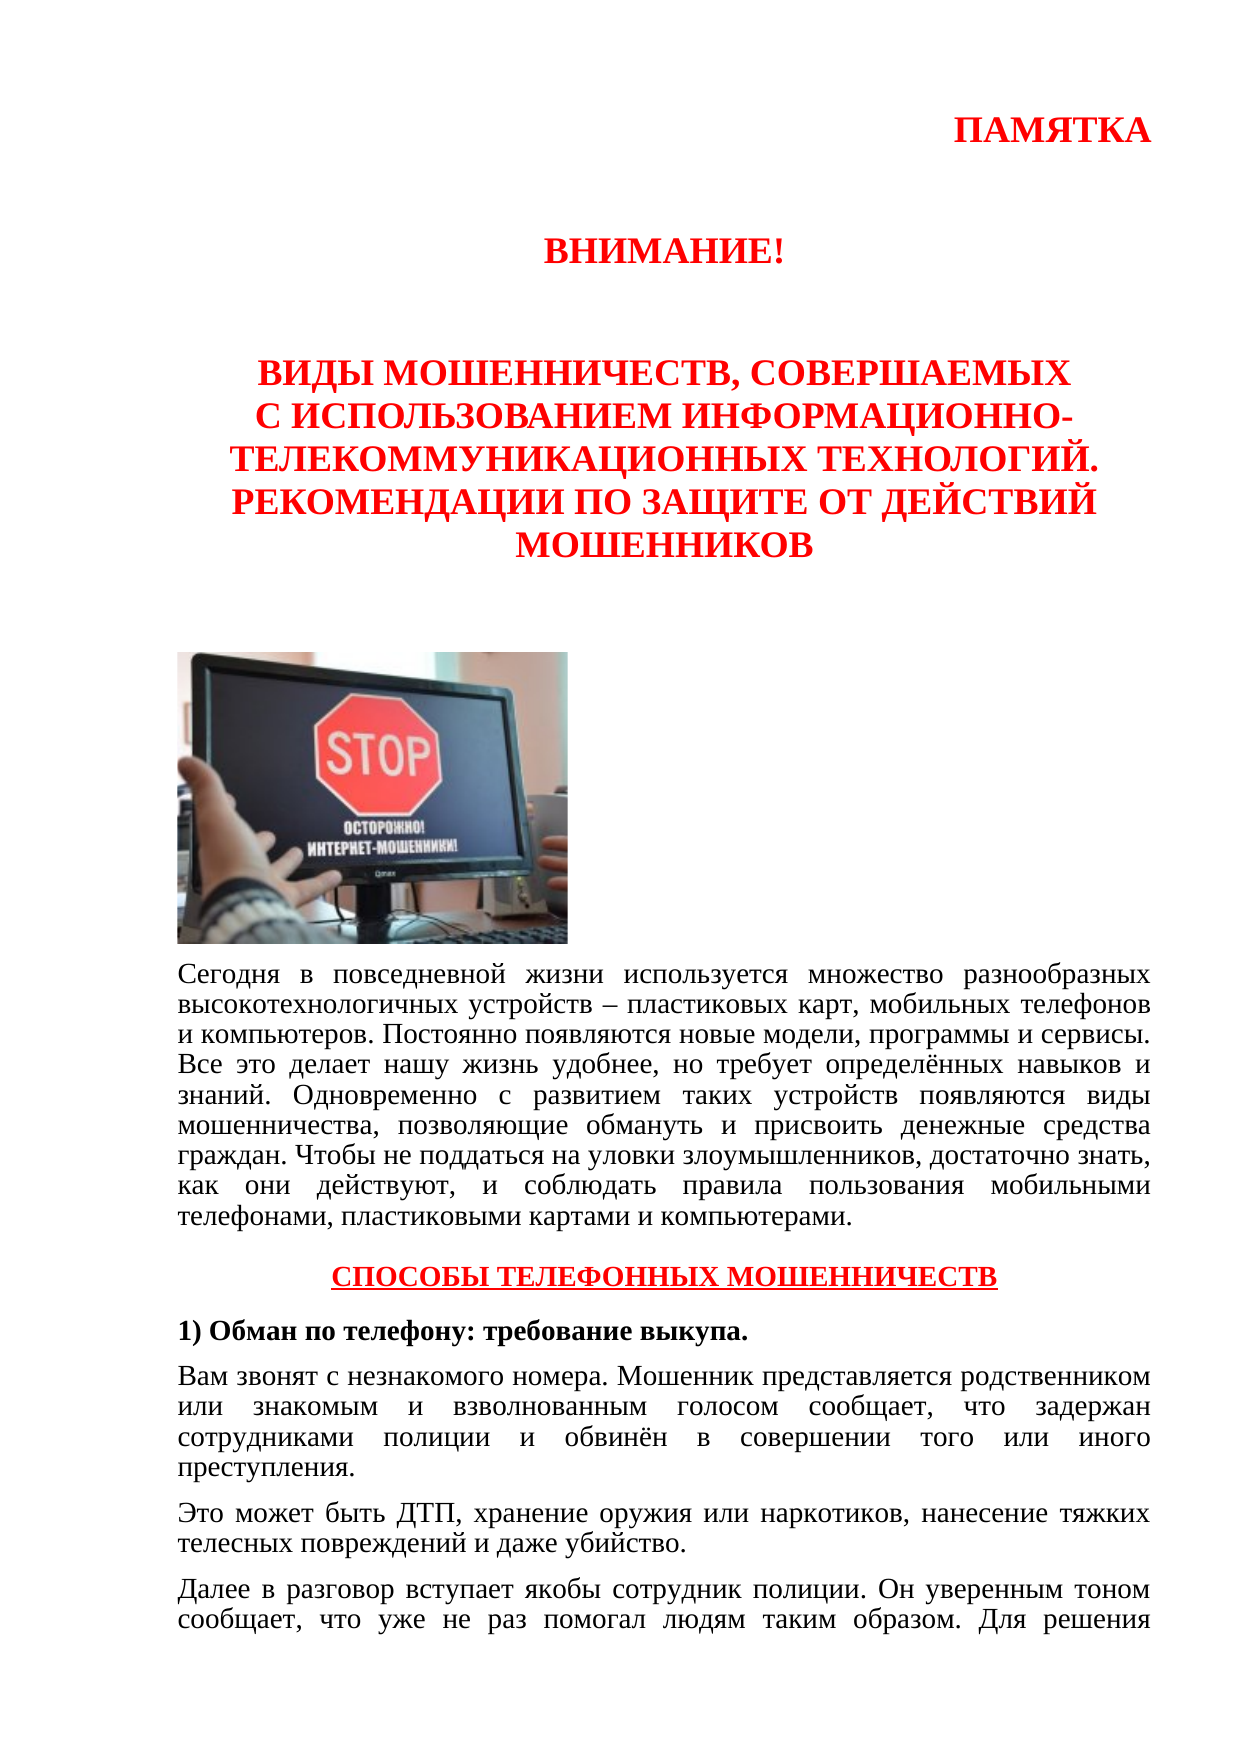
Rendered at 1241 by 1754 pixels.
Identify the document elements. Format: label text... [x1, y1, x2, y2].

text Вам звонят с незнакомого номера. Мошенник представляется родственником или знакомым и взволнованным голосом сообщает, что задержан сотрудниками полиции и обвинён в совершении того или иного преступления. [177, 1362, 1152, 1482]
text 1) Обман по телефону: требование выкупа. [177, 1316, 1152, 1346]
text ПАМЯТКА [177, 108, 1152, 151]
picture [177, 652, 568, 944]
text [177, 1574, 1152, 1634]
text Сегодня в повседневной жизни используется множество разнообразных высокотехнологичных устройств – пластиковых карт, мобильных телефонов и компьютеров. Постоянно появляются новые модели, программы и сервисы. Все это делает нашу жизнь удобнее, но требует определённых навыков и знаний. Одновременно с развитием таких устройств появляются виды мошенничества, позволяющие обмануть и присвоить денежные средства граждан. Чтобы не поддаться на уловки злоумышленников, достаточно знать, как они действуют, и соблюдать правила пользования мобильными телефонами, пластиковыми картами и компьютерами. [177, 959, 1152, 1231]
text Это может быть ДТП, хранение оружия или наркотиков, нанесение тяжких телесных повреждений и даже убийство. [177, 1498, 1152, 1558]
text СПОСОБЫ ТЕЛЕФОННЫХ МОШЕННИЧЕСТВ [177, 1262, 1152, 1292]
text ВНИМАНИЕ! [177, 229, 1152, 272]
text С ИСПОЛЬЗОВАНИЕМ ИНФОРМАЦИОННО-ТЕЛЕКОММУНИКАЦИОННЫХ ТЕХНОЛОГИЙ. РЕКОМЕНДАЦИИ ПО ЗАЩИТЕ ОТ ДЕЙСТВИЙ МОШЕННИКОВ [177, 393, 1152, 566]
text ВИДЫ МОШЕННИЧЕСТВ, СОВЕРШАЕМЫХ [177, 350, 1152, 393]
